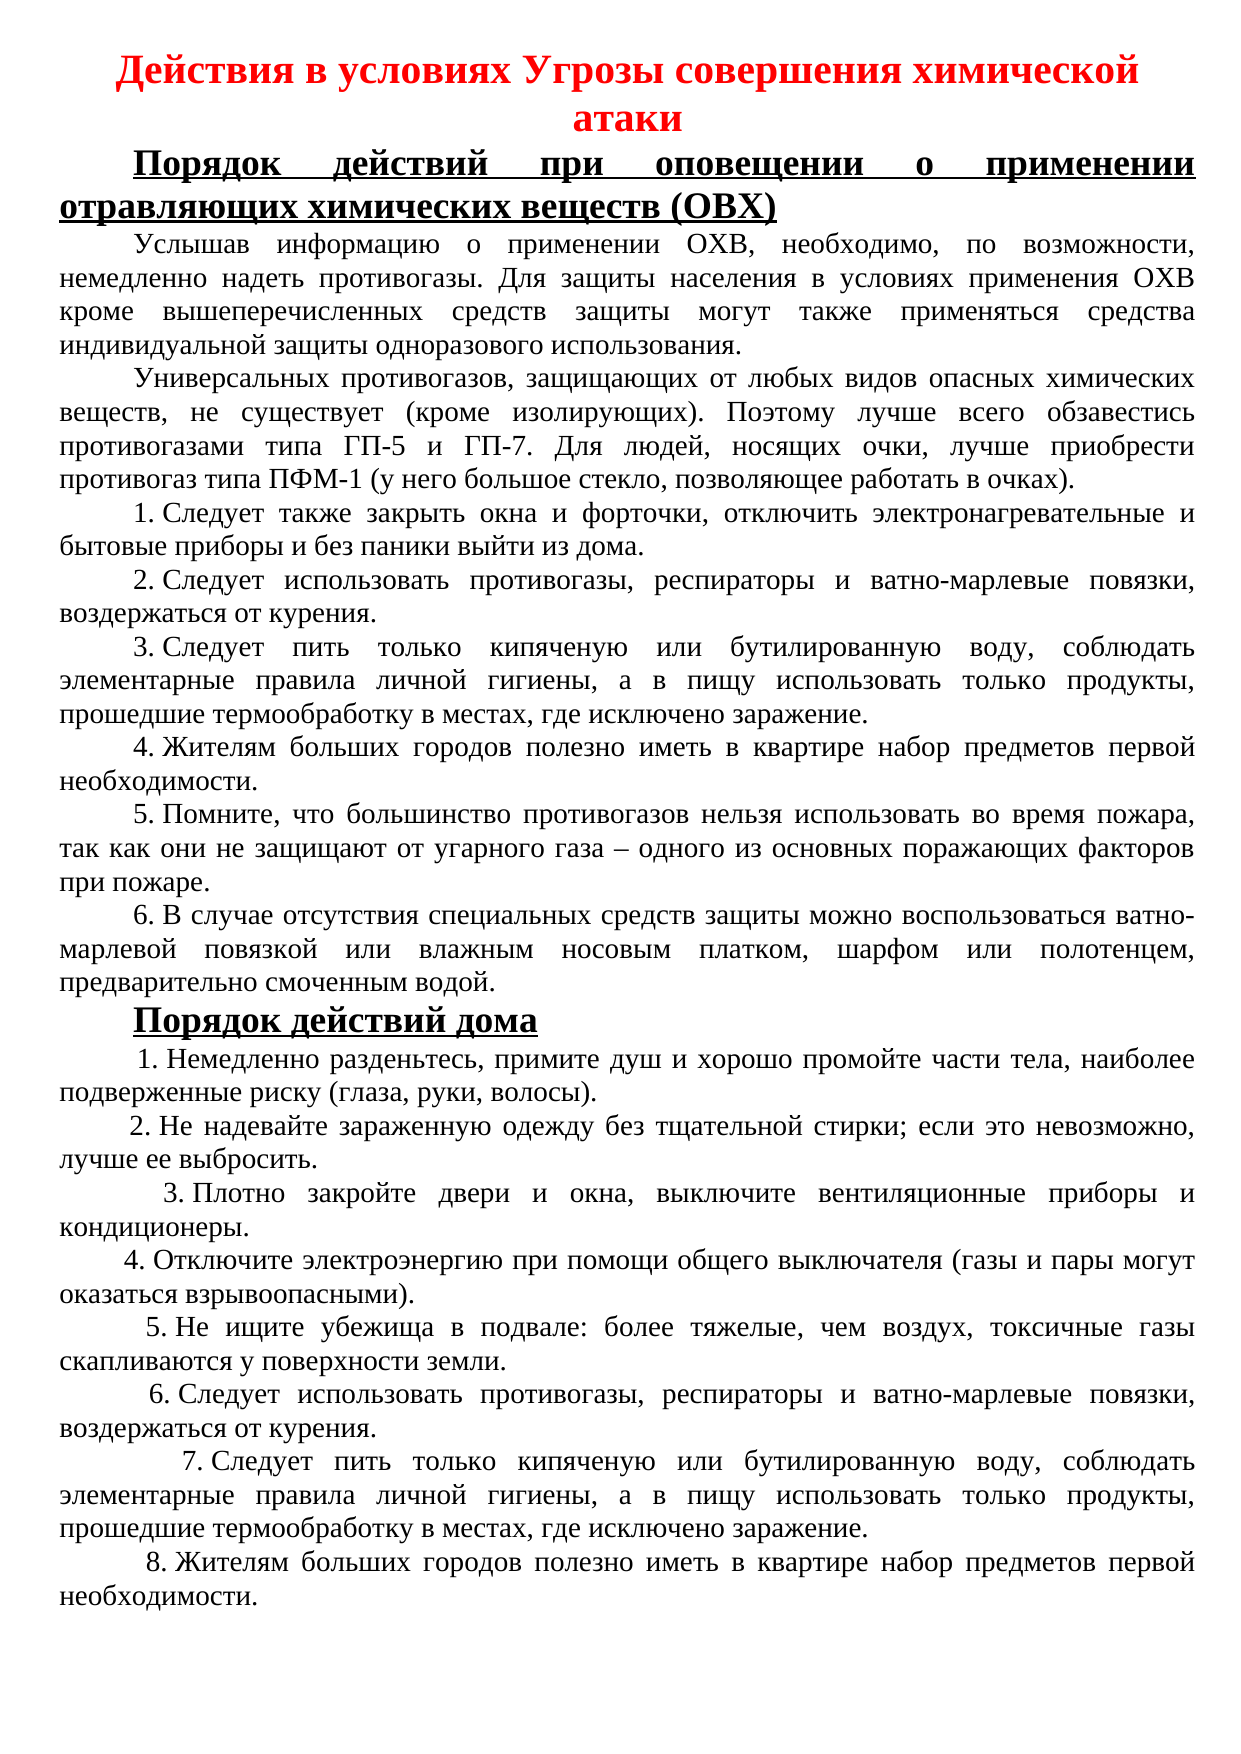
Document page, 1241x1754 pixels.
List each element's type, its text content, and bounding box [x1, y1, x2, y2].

text 3. Следует пить только кипяченую или бутилированную воду, соблюдать элементарные правила личной гигиены, а в пищу использовать только продукты, прошедшие термообработку в местах, где исключено заражение. [59, 629, 1196, 729]
text Действия в условиях Угрозы совершения химической атаки [59, 44, 1196, 140]
text Универсальных противогазов, защищающих от любых видов опасных химических веществ, не существует (кроме изолирующих). Поэтому лучше всего обзавестись противогазами типа ГП-5 и ГП-7. Для людей, носящих очки, лучше приобрести противогаз типа ПФМ-1 (у него большое стекло, позволяющее работать в очках). [59, 361, 1196, 495]
text 7. Следует пить только кипяченую или бутилированную воду, соблюдать элементарные правила личной гигиены, а в пищу использовать только продукты, прошедшие термообработку в местах, где исключено заражение. [59, 1443, 1196, 1544]
text 5. Помните, что большинство противогазов нельзя использовать во время пожара, так как они не защищают от угарного газа – одного из основных поражающих факторов при пожаре. [59, 797, 1196, 897]
text 6. В случае отсутствия специальных средств защиты можно воспользоваться ватно-марлевой повязкой или влажным носовым платком, шарфом или полотенцем, предварительно смоченным водой. [59, 897, 1196, 998]
text 5. Не ищите убежища в подвале: более тяжелые, чем воздух, токсичные газы скапливаются у поверхности земли. [59, 1309, 1196, 1376]
text 4. Отключите электроэнергию при помощи общего выключателя (газы и пары могут оказаться взрывоопасными). [59, 1242, 1196, 1309]
text 6. Следует использовать противогазы, респираторы и ватно-марлевые повязки, воздержаться от курения. [59, 1376, 1196, 1443]
text 4. Жителям больших городов полезно иметь в квартире набор предметов первой необходимости. [59, 729, 1196, 797]
text Порядок действий дома [59, 998, 1196, 1041]
text 2. Следует использовать противогазы, респираторы и ватно-марлевые повязки, воздержаться от курения. [59, 562, 1196, 629]
text Порядок действий при оповещении о применении отравляющих химических веществ (ОВХ) [59, 140, 1196, 226]
text Услышав информацию о применении ОХВ, необходимо, по возможности, немедленно надеть противогазы. Для защиты населения в условиях применения ОХВ кроме вышеперечисленных средств защиты могут также применяться средства индивидуальной защиты одноразового использования. [59, 226, 1196, 361]
text 2. Не надевайте зараженную одежду без тщательной стирки; если это невозможно, лучше ее выбросить. [59, 1108, 1196, 1175]
text 1. Немедленно разденьтесь, примите душ и хорошо промойте части тела, наиболее подверженные риску (глаза, руки, волосы). [59, 1041, 1196, 1108]
text 1. Следует также закрыть окна и форточки, отключить электронагревательные и бытовые приборы и без паники выйти из дома. [59, 495, 1196, 562]
text 3. Плотно закройте двери и окна, выключите вентиляционные приборы и кондиционеры. [59, 1175, 1196, 1242]
text 8. Жителям больших городов полезно иметь в квартире набор предметов первой необходимости. [59, 1544, 1196, 1611]
